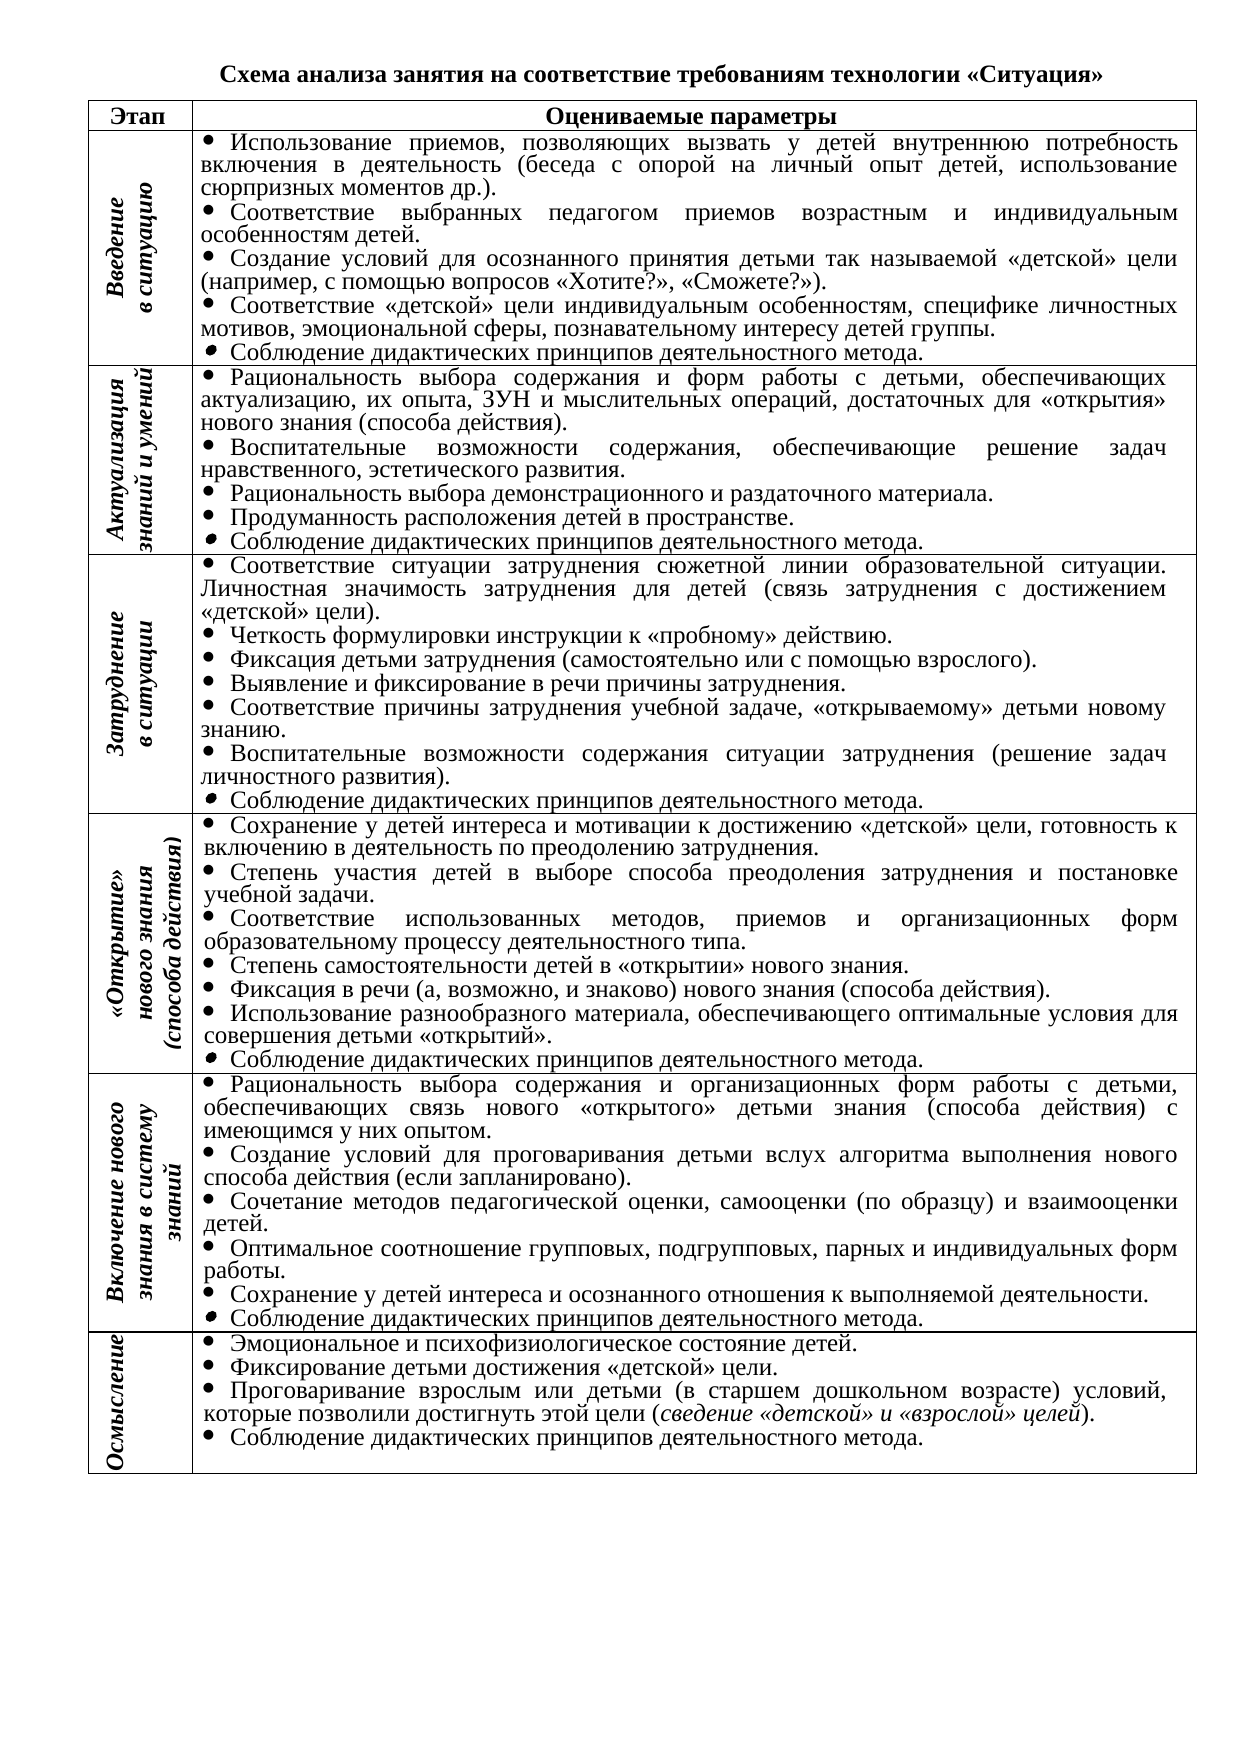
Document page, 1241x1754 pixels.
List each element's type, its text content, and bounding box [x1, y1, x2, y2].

table_cell Рациональность выбора содержания и форм работы с детьми, обеспечивающих актуализацию, их опыта, ЗУН и мыслительных операций, достаточных для «открытия» нового знания (способа действия). Воспитательные возможности содержания, обеспечивающие решение задач нравственного, эстетического развития. Рациональность выбора демонстрационного и раздаточного материала. Продуманность расположения детей в пространстве. Соблюдение дидактических принципов деятельностного метода. [193, 366, 1196, 554]
table_cell Рациональность выбора содержания и организационных форм работы с детьми, обеспечивающих связь нового «открытого» детьми знания (способа действия) с имеющимся у них опытом. Создание условий для проговаривания детьми вслух алгоритма выполнения нового способа действия (если запланировано). Сочетание методов педагогической оценки, самооценки (по образцу) и взаимооценки детей. Оптимальное соотношение групповых, подгрупповых, парных и индивидуальных форм работы. Сохранение у детей интереса и осознанного отношения к выполняемой деятельности. Соблюдение дидактических принципов деятельностного метода. [193, 1074, 1196, 1331]
table_cell Соответствие ситуации затруднения сюжетной линии образовательной ситуации. Личностная значимость затруднения для детей (связь затруднения с достижением «детской» цели). Четкость формулировки инструкции к «пробному» действию. Фиксация детьми затруднения (самостоятельно или с помощью взрослого). Выявление и фиксирование в речи причины затруднения. Соответствие причины затруднения учебной задаче, «открываемому» детьми новому знанию. Воспитательные возможности содержания ситуации затруднения (решение задач личностного развития). Соблюдение дидактических принципов деятельностного метода. [193, 555, 1196, 813]
table_cell Актуализация знаний и умений [89, 366, 192, 554]
table_header Оцениваемые параметры [193, 101, 1196, 130]
table_cell Введение в ситуацию [89, 131, 192, 365]
table_header Этап [89, 101, 192, 130]
table_cell Использование приемов, позволяющих вызвать у детей внутреннюю потребность включения в деятельность (беседа с опорой на личный опыт детей, использование сюрпризных моментов др.). Соответствие выбранных педагогом приемов возрастным и индивидуальным особенностям детей. Создание условий для осознанного принятия детьми так называемой «детской» цели (например, с помощью вопросов «Хотите?», «Сможете?»). Соответствие «детской» цели индивидуальным особенностям, специфике личностных мотивов, эмоциональной сферы, познавательному интересу детей группы. Соблюдение дидактических принципов деятельностного метода. [193, 131, 1196, 365]
table_cell Сохранение у детей интереса и мотивации к достижению «детской» цели, готовность к включению в деятельность по преодолению затруднения. Степень участия детей в выборе способа преодоления затруднения и постановке учебной задачи. Соответствие использованных методов, приемов и организационных форм образовательному процессу деятельностного типа. Степень самостоятельности детей в «открытии» нового знания. Фиксация в речи (а, возможно, и знаково) нового знания (способа действия). Использование разнообразного материала, обеспечивающего оптимальные условия для совершения детьми «открытий». Соблюдение дидактических принципов деятельностного метода. [193, 814, 1196, 1073]
table_cell Эмоциональное и психофизиологическое состояние детей. Фиксирование детьми достижения «детской» цели. Проговаривание взрослым или детьми (в старшем дошкольном возрасте) условий, которые позволили достигнуть этой цели (сведение «детской» и «взрослой» целей). Соблюдение дидактических принципов деятельностного метода. [193, 1333, 1196, 1473]
text Схема анализа занятия на соответствие требованиям технологии «Ситуация» [177, 59, 1146, 88]
table_cell «Открытие» нового знания (способа действия) [89, 814, 192, 1073]
table_cell Включение нового знания в систему знаний и умений [89, 1074, 192, 1331]
table_cell Осмысление [89, 1333, 192, 1473]
table_cell Затруднение в ситуации [89, 555, 192, 813]
